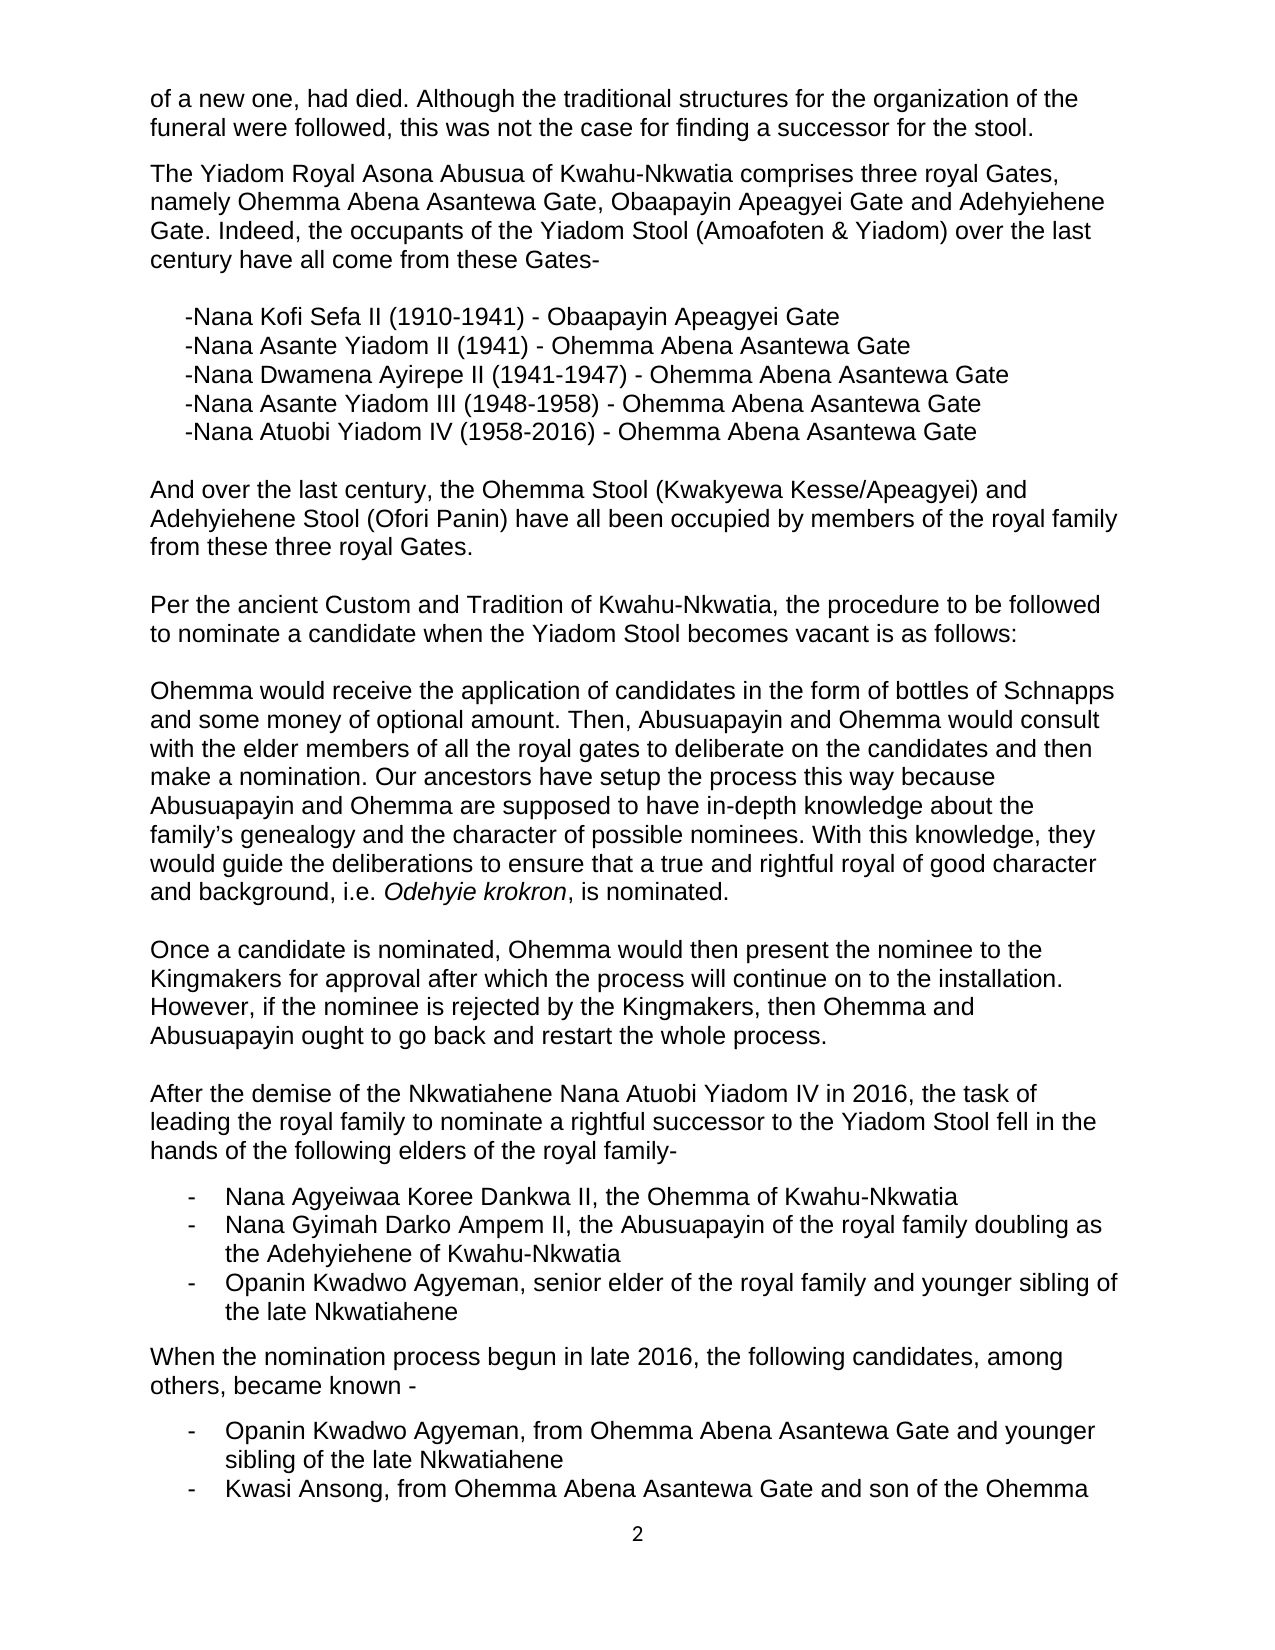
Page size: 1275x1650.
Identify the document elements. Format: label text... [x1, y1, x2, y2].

text -Nana Kofi Sefa II (1910-1941) - Obaapayin Apeagyei Gate [150, 302, 1125, 331]
text After the demise of the Nkwatiahene Nana Atuobi Yiadom IV in 2016, the task of leading the royal family to nominate a rightful successor to the Yiadom Stool fell in the hands of the following elders of the royal family- [150, 1078, 1125, 1165]
text -Nana Asante Yiadom III (1948-1958) - Ohemma Abena Asantewa Gate [150, 388, 1125, 417]
text The Yiadom Royal Asona Abusua of Kwahu-Nkwatia comprises three royal Gates, namely Ohemma Abena Asantewa Gate, Obaapayin Apeagyei Gate and Adehyiehene Gate. Indeed, the occupants of the Yiadom Stool (Amoafoten & Yiadom) over the last century have all come from these Gates- [150, 158, 1125, 273]
text -Nana Dwamena Ayirepe II (1941-1947) - Ohemma Abena Asantewa Gate [150, 360, 1125, 388]
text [150, 84, 1125, 142]
list Opanin Kwadwo Agyeman, from Ohemma Abena Asantewa Gate and younger sibling of the late Nkwatiahene [187, 1416, 1125, 1473]
list Nana Agyeiwaa Koree Dankwa II, the Ohemma of Kwahu-Nkwatia [187, 1181, 1125, 1210]
text -Nana Asante Yiadom II (1941) - Ohemma Abena Asantewa Gate [150, 331, 1125, 360]
text When the nomination process begun in late 2016, the following candidates, among others, became known - [150, 1342, 1125, 1399]
text And over the last century, the Ohemma Stool (Kwakyewa Kesse/Apeagyei) and Adehyiehene Stool (Ofori Panin) have all been occupied by members of the royal family from these three royal Gates. [150, 475, 1125, 561]
list Nana Gyimah Darko Ampem II, the Abusuapayin of the royal family doubling as the Adehyiehene of Kwahu-Nkwatia [187, 1210, 1125, 1268]
list Opanin Kwadwo Agyeman, senior elder of the royal family and younger sibling of the late Nkwatiahene [187, 1268, 1125, 1325]
list Kwasi Ansong, from Ohemma Abena Asantewa Gate and son of the Ohemma [187, 1473, 1125, 1502]
text Ohemma would receive the application of candidates in the form of bottles of Schnapps and some money of optional amount. Then, Abusuapayin and Ohemma would consult with the elder members of all the royal gates to deliberate on the candidates and then make a nomination. Our ancestors have setup the process this way because Abusuapayin and Ohemma are supposed to have in-depth knowledge about the family’s genealogy and the character of possible nominees. With this knowledge, they would guide the deliberations to ensure that a true and rightful royal of good character and background, i.e. Odehyie krokron, is nominated. [150, 676, 1125, 906]
text -Nana Atuobi Yiadom IV (1958-2016) - Ohemma Abena Asantewa Gate [150, 417, 1125, 446]
text Per the ancient Custom and Tradition of Kwahu-Nkwatia, the procedure to be followed to nominate a candidate when the Yiadom Stool becomes vacant is as follows: [150, 590, 1125, 647]
text Once a candidate is nominated, Ohemma would then present the nominee to the Kingmakers for approval after which the process will continue on to the installation. However, if the nominee is rejected by the Kingmakers, then Ohemma and Abusuapayin ought to go back and restart the whole process. [150, 935, 1125, 1050]
